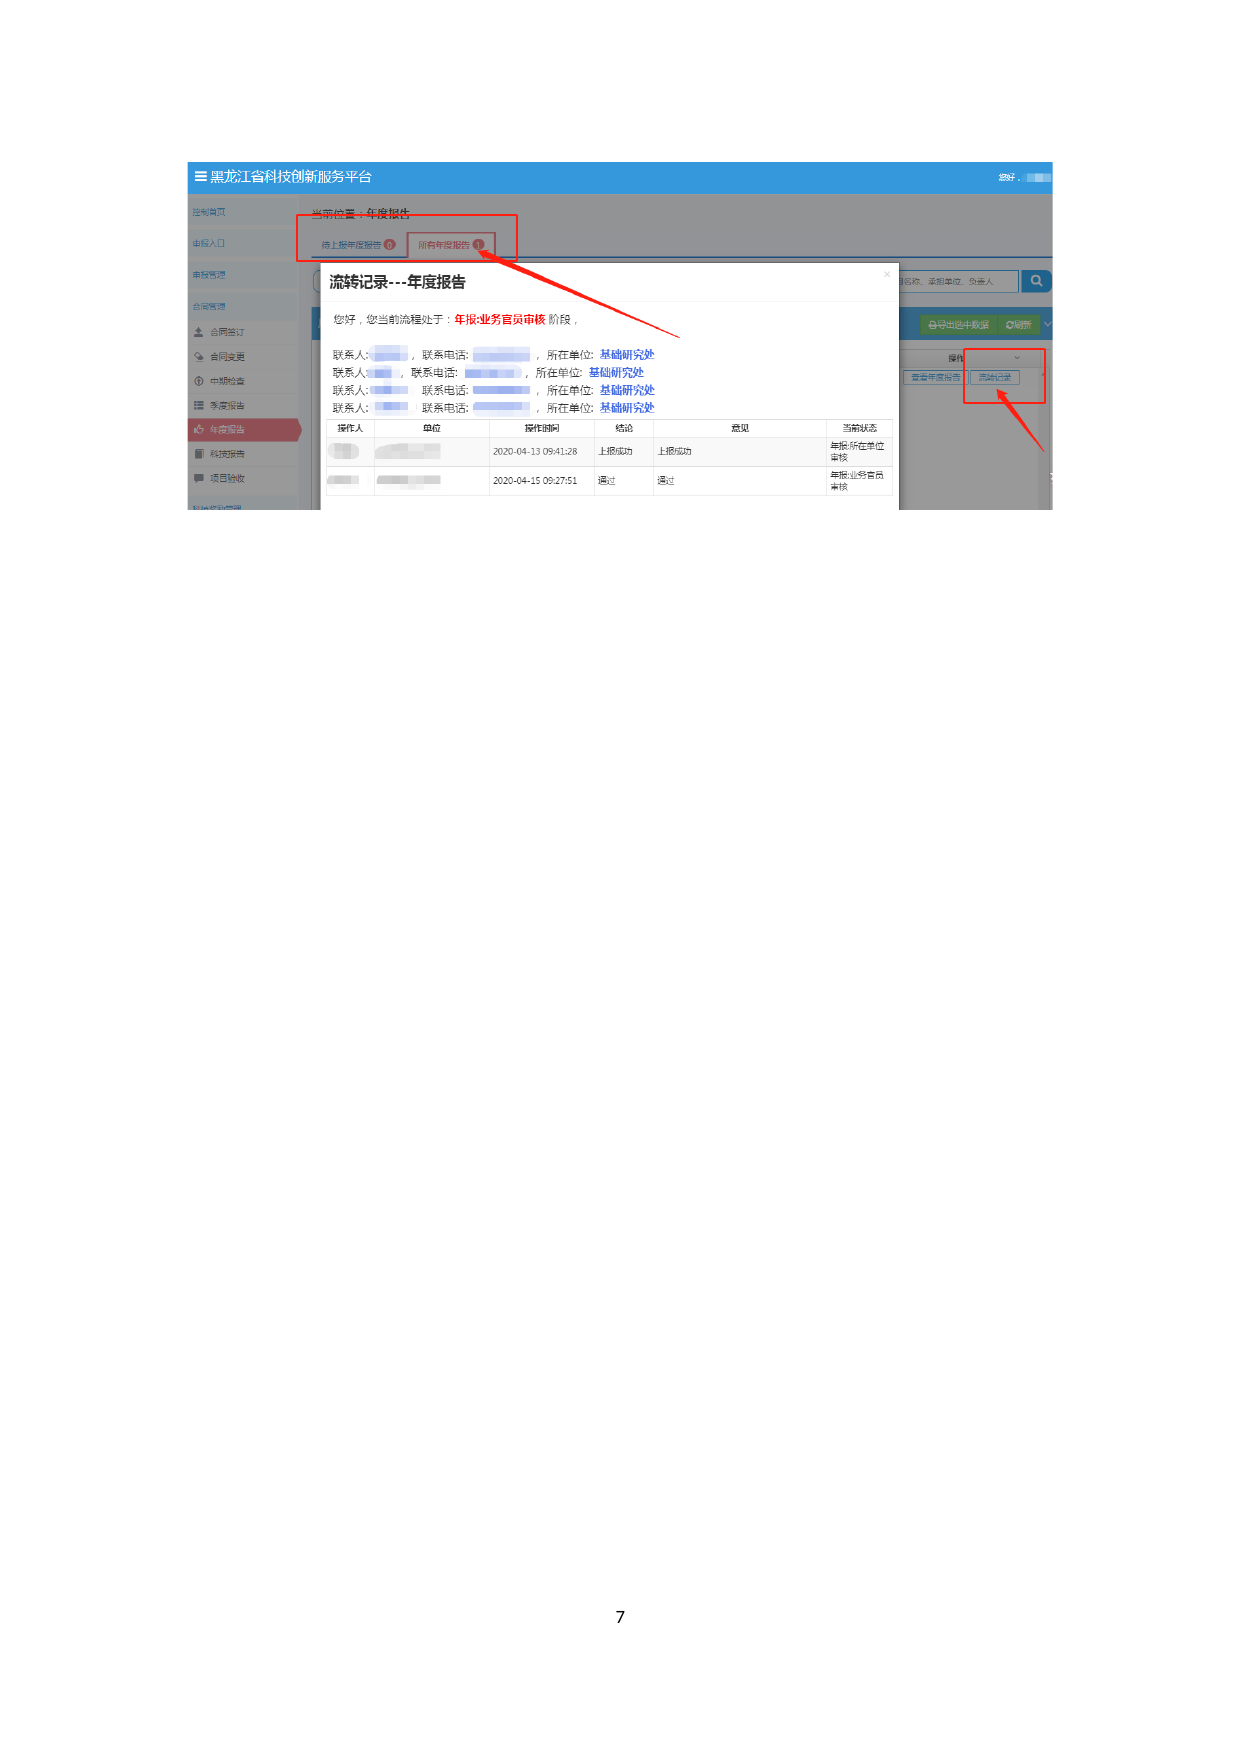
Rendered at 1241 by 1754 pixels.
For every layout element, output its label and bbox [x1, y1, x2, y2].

picture [187, 162, 1053, 510]
